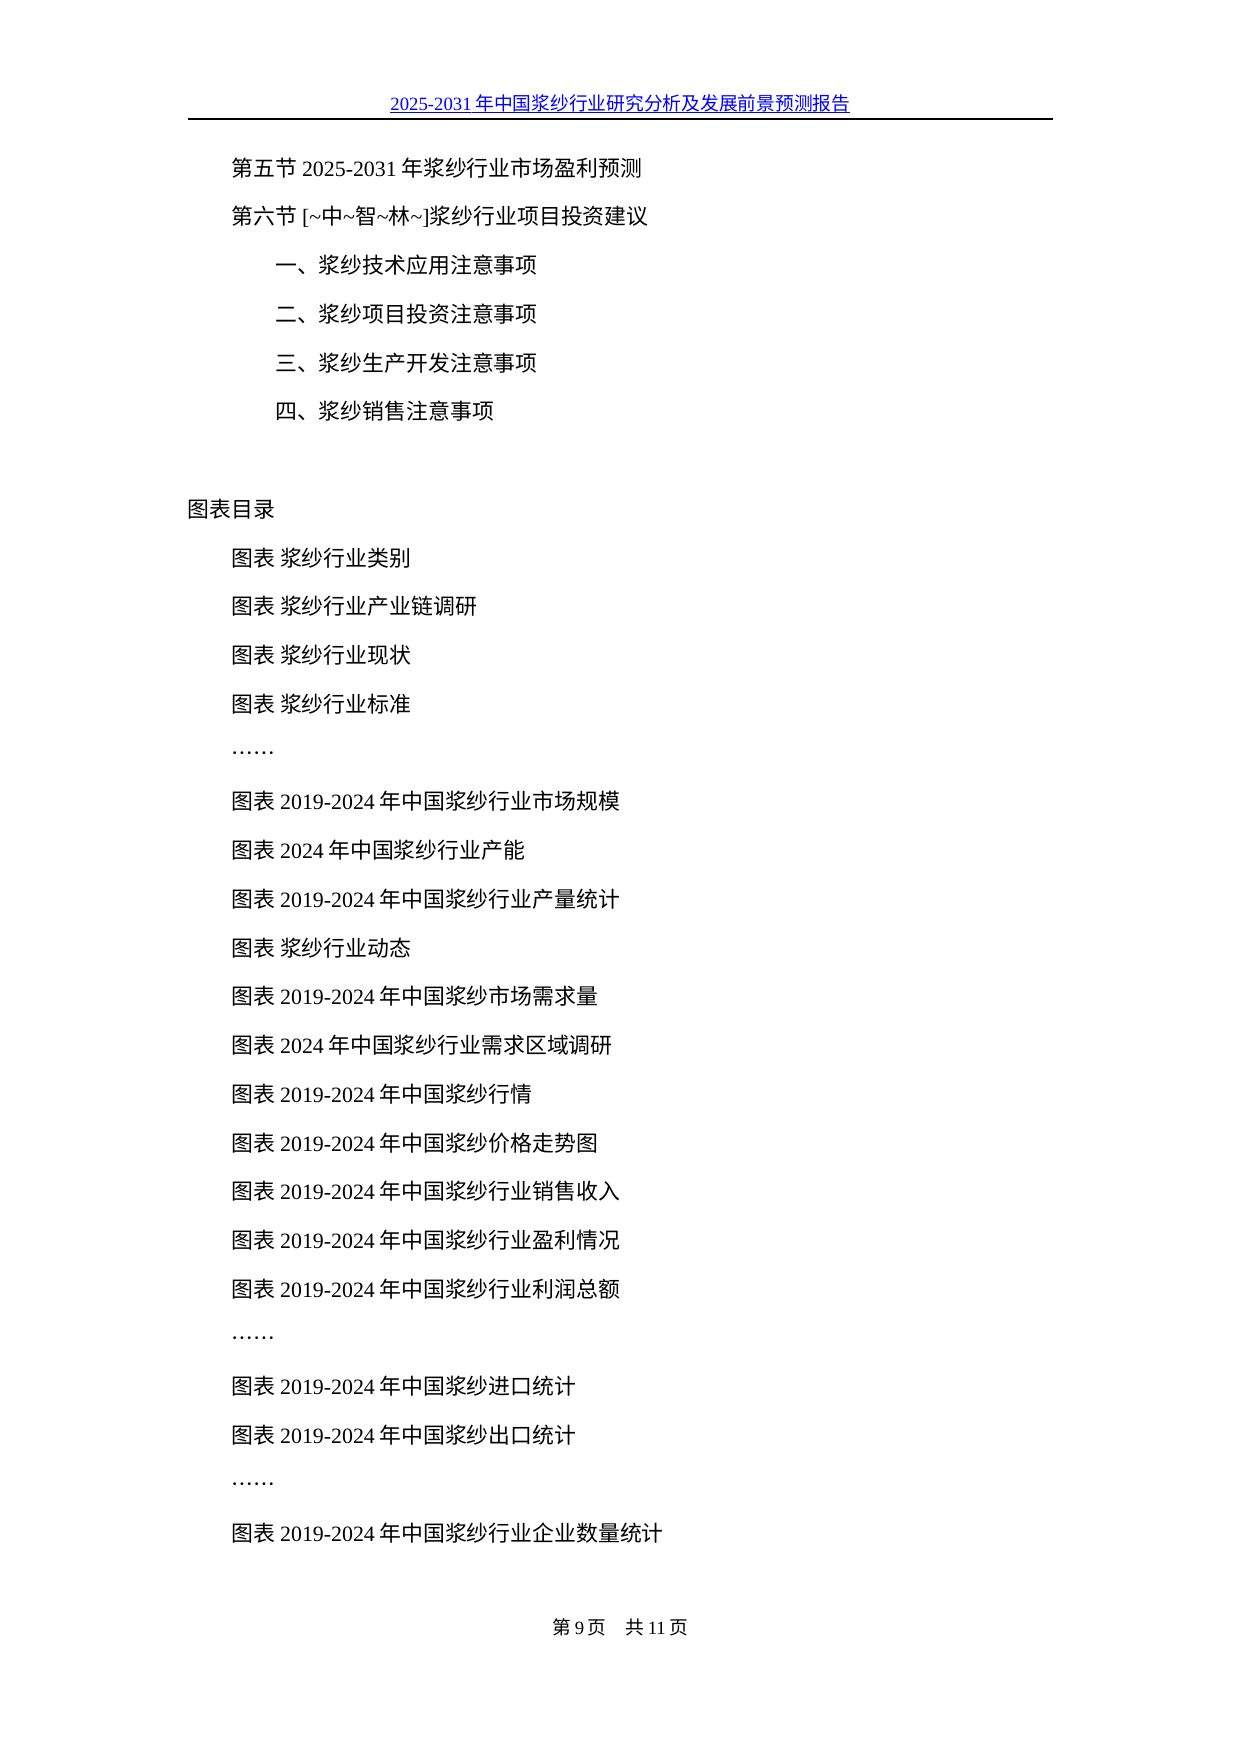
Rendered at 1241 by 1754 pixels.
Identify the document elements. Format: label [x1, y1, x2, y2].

text [187, 150, 1053, 1548]
